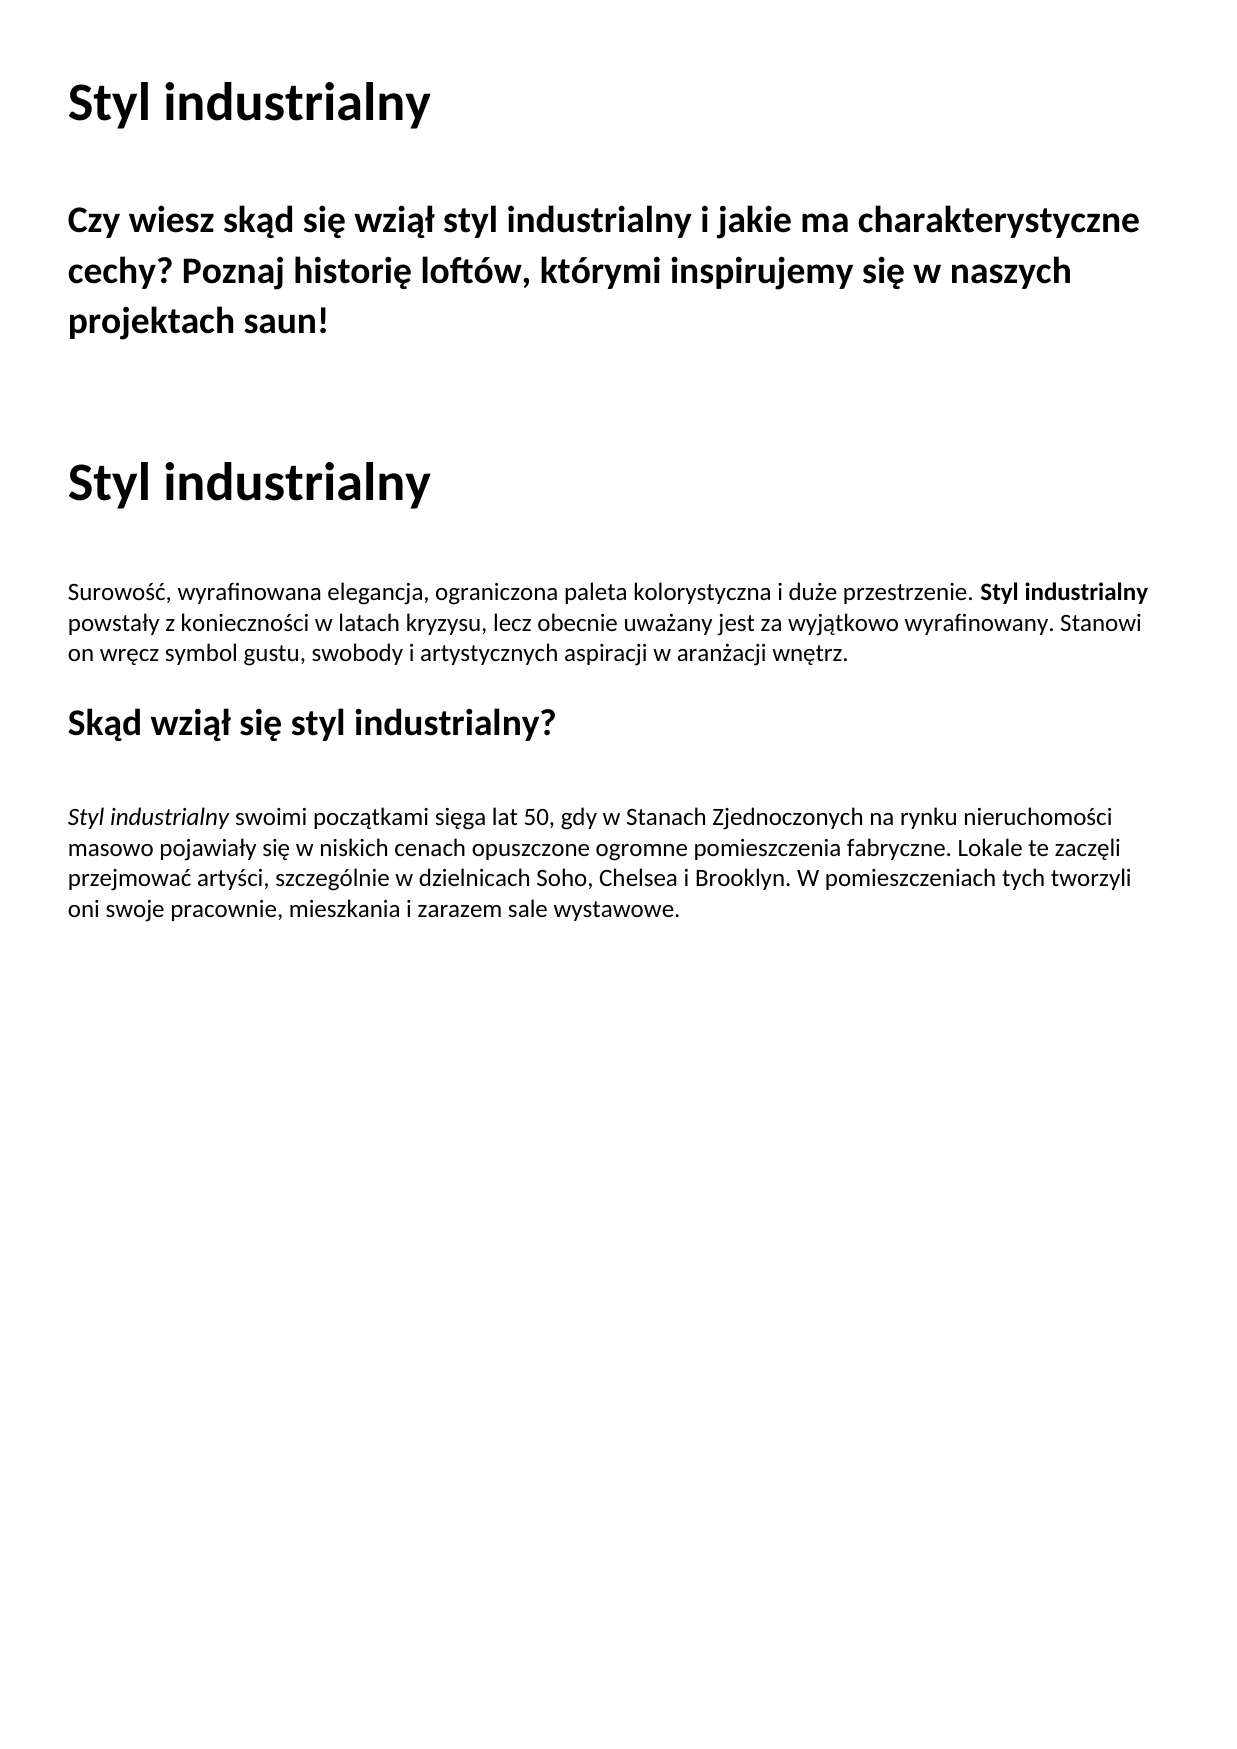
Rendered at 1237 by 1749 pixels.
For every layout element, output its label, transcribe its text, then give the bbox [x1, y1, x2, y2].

text Czy wiesz skąd się wziął styl industrialny i jakie ma charakterystyczne cechy? Poznaj historię loftów, którymi inspirujemy się w naszych projektach saun! [68, 196, 1169, 343]
text Styl industrialny [68, 448, 1169, 514]
text Styl industrialny swoimi początkami sięga lat 50, gdy w Stanach Zjednoczonych na rynku nieruchomości masowo pojawiały się w niskich cenach opuszczone ogromne pomieszczenia fabryczne. Lokale te zaczęli przejmować artyści, szczególnie w dzielnicach Soho, Chelsea i Brooklyn. W pomieszczeniach tych tworzyli oni swoje pracownie, mieszkania i zarazem sale wystawowe. [68, 802, 1169, 924]
text Skąd wziął się styl industrialny? [68, 699, 1169, 745]
text Styl industrialny [68, 68, 1169, 134]
text Surowość, wyrafinowana elegancja, ograniczona paleta kolorystyczna i duże przestrzenie. Styl industrialny powstały z konieczności w latach kryzysu, lecz obecnie uważany jest za wyjątkowo wyrafinowany. Stanowi on wręcz symbol gustu, swobody i artystycznych aspiracji w aranżacji wnętrz. [68, 576, 1169, 668]
